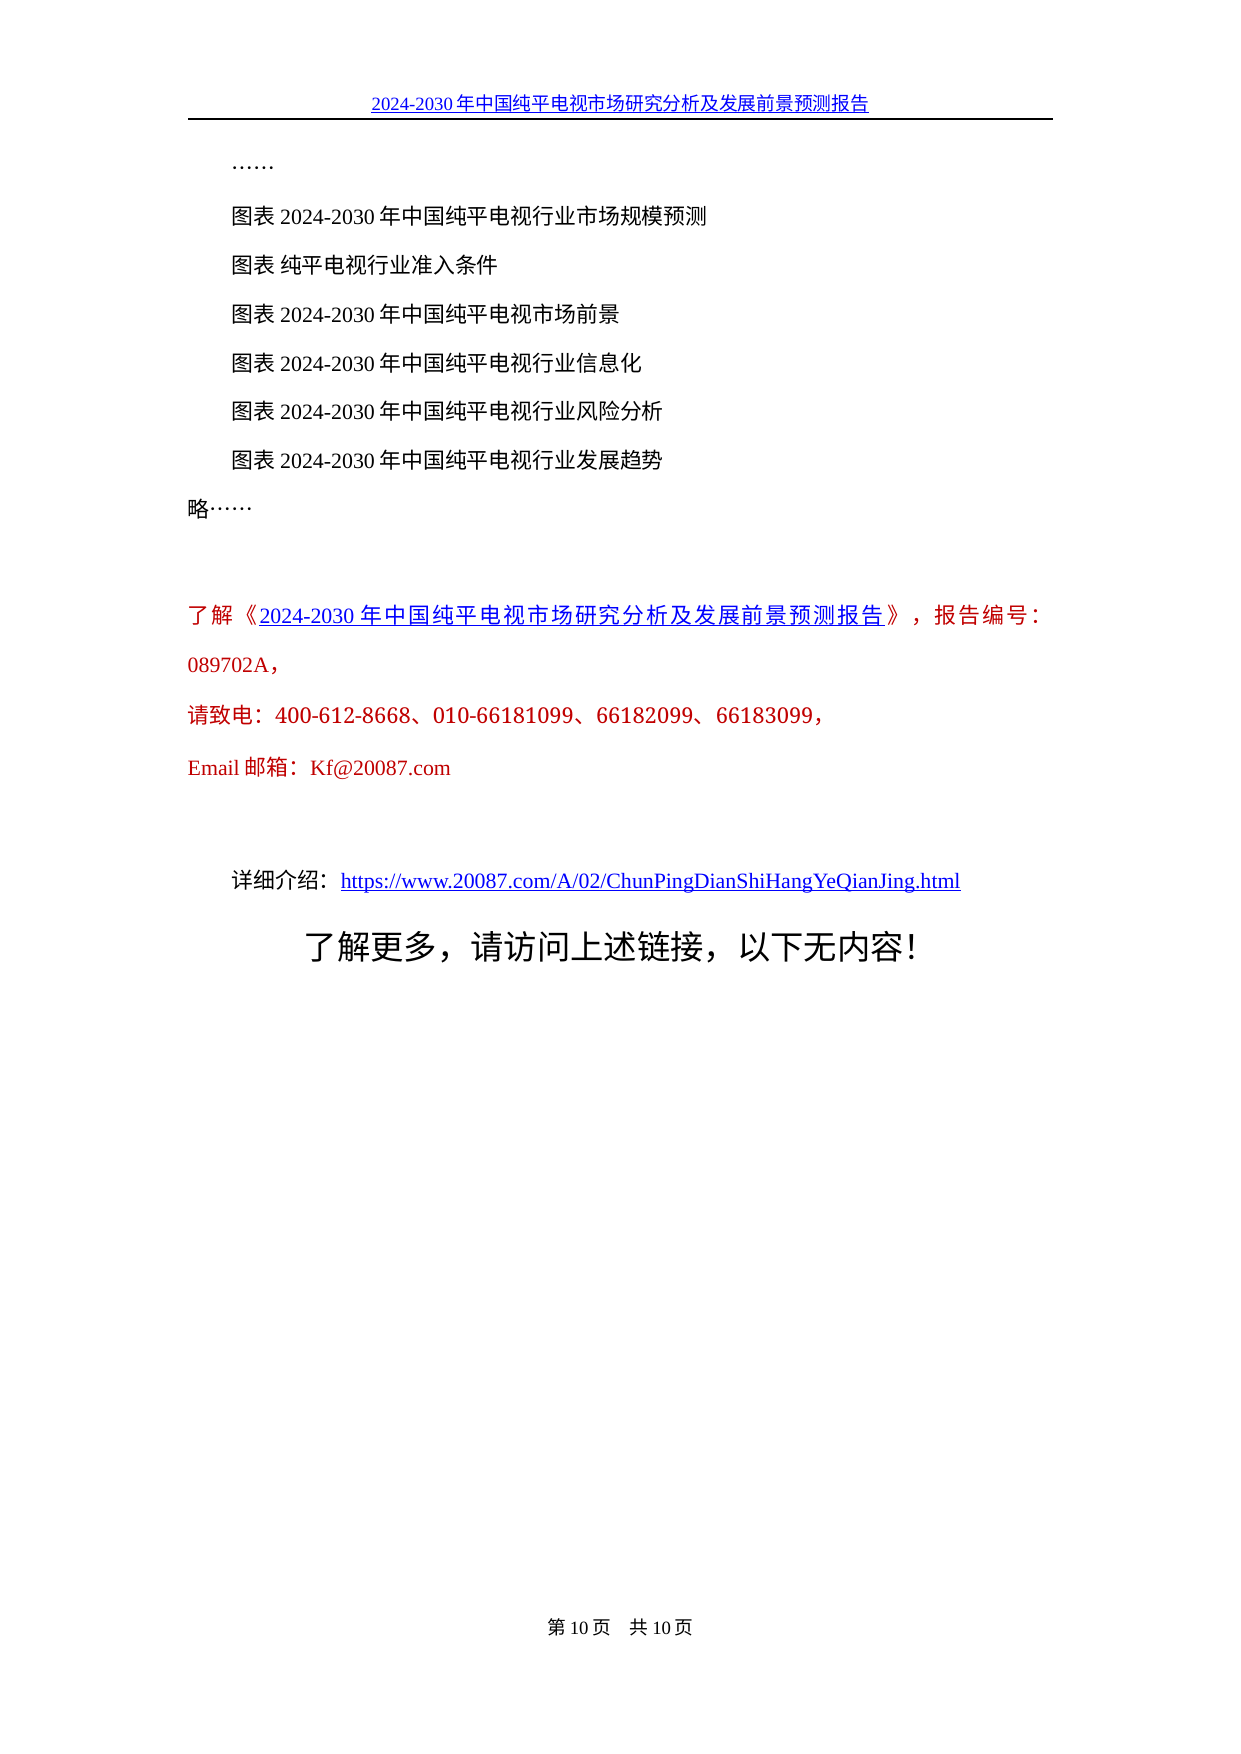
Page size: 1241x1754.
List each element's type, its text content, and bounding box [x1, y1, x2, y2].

title 了解更多，请访问上述链接，以下无内容！ [187, 913, 1053, 978]
text 了解《2024-2030年中国纯平电视市场研究分析及发展前景预测报告》，报告编号：089702A， [187, 598, 1053, 679]
text 详细介绍：https://www.20087.com/A/02/ChunPingDianShiHangYeQianJing.html [187, 863, 1053, 895]
text Email邮箱：Kf@20087.com [187, 750, 1053, 782]
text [187, 150, 1053, 524]
text 请致电：400-612-8668、010-66181099、66182099、66183099， [187, 698, 1053, 731]
